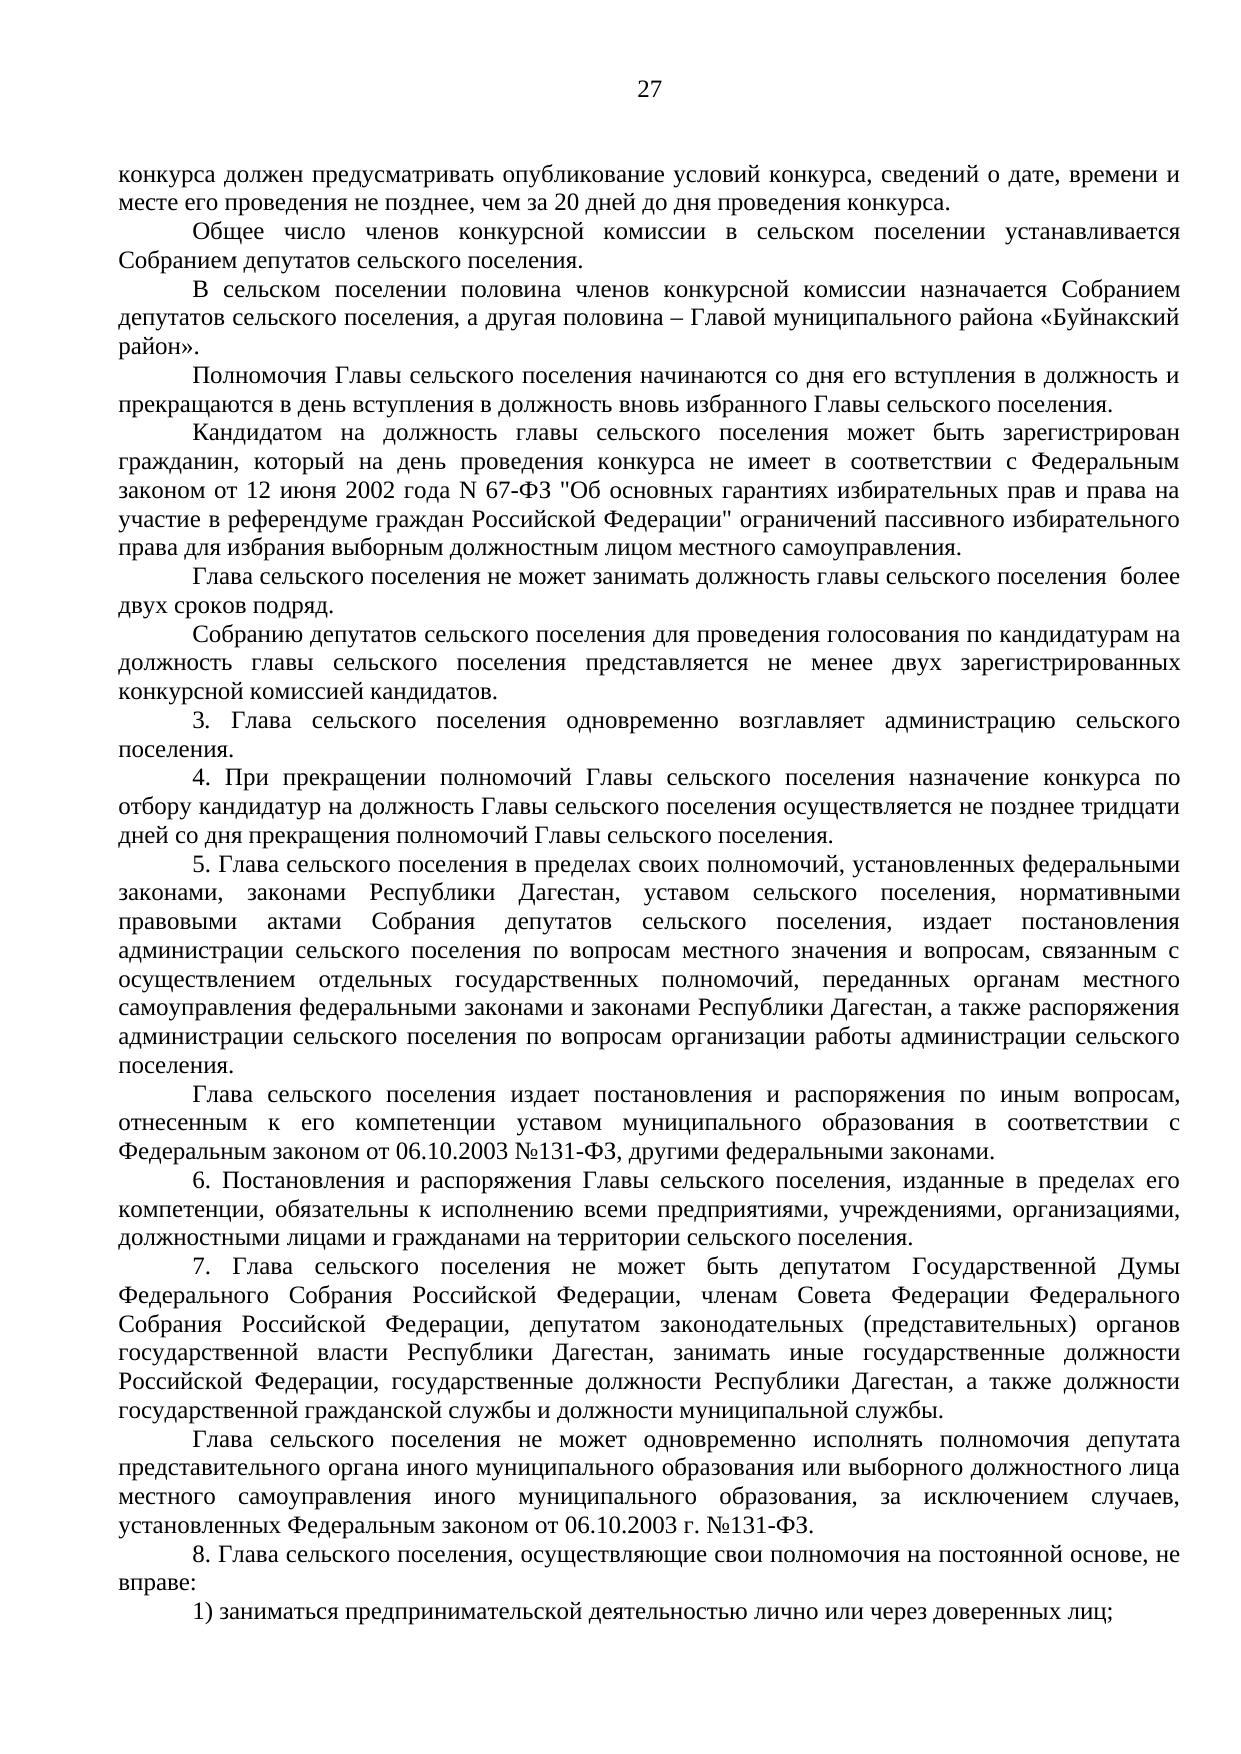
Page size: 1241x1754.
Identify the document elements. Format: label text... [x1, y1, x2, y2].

text 7. Глава сельского поселения не может быть депутатом Государственной Думы Федерального Собрания Российской Федерации, членам Совета Федерации Федерального Собрания Российской Федерации, депутатом законодательных (представительных) органов государственной власти Республики Дагестан, занимать иные государственные должности Российской Федерации, государственные должности Республики Дагестан, а также должности государственной гражданской службы и должности муниципальной службы. [118, 1251, 1181, 1424]
text 6. Постановления и распоряжения Главы сельского поселения, изданные в пределах его компетенции, обязательны к исполнению всеми предприятиями, учреждениями, организациями, должностными лицами и гражданами на территории сельского поселения. [118, 1165, 1181, 1251]
text 4. При прекращении полномочий Главы сельского поселения назначение конкурса по отбору кандидатур на должность Главы сельского поселения осуществляется не позднее тридцати дней со дня прекращения полномочий Главы сельского поселения. [118, 762, 1181, 849]
text Глава сельского поселения не может одновременно исполнять полномочия депутата представительного органа иного муниципального образования или выборного должностного лица местного самоуправления иного муниципального образования, за исключением случаев, установленных Федеральным законом от 06.10.2003 г. №131-ФЗ. [118, 1424, 1181, 1539]
text Кандидатом на должность главы сельского поселения может быть зарегистрирован гражданин, который на день проведения конкурса не имеет в соответствии с Федеральным законом от 12 июня 2002 года N 67-ФЗ "Об основных гарантиях избирательных прав и права на участие в референдуме граждан Российской Федерации" ограничений пассивного избирательного права для избрания выборным должностным лицом местного самоуправления. [118, 417, 1181, 561]
text Глава сельского поселения не может занимать должность главы сельского поселения более двух сроков подряд. [118, 561, 1181, 619]
text Полномочия Главы сельского поселения начинаются со дня его вступления в должность и прекращаются в день вступления в должность вновь избранного Главы сельского поселения. [118, 360, 1181, 417]
text Глава сельского поселения издает постановления и распоряжения по иным вопросам, отнесенным к его компетенции уставом муниципального образования в соответствии с Федеральным законом от 06.10.2003 №131-ФЗ, другими федеральными законами. [118, 1079, 1181, 1165]
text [118, 159, 1181, 216]
text 3. Глава сельского поселения одновременно возглавляет администрацию сельского поселения. [118, 705, 1181, 762]
text 5. Глава сельского поселения в пределах своих полномочий, установленных федеральными законами, законами Республики Дагестан, уставом сельского поселения, нормативными правовыми актами Собрания депутатов сельского поселения, издает постановления администрации сельского поселения по вопросам местного значения и вопросам, связанным с осуществлением отдельных государственных полномочий, переданных органам местного самоуправления федеральными законами и законами Республики Дагестан, а также распоряжения администрации сельского поселения по вопросам организации работы администрации сельского поселения. [118, 849, 1181, 1079]
text Собранию депутатов сельского поселения для проведения голосования по кандидатурам на должность главы сельского поселения представляется не менее двух зарегистрированных конкурсной комиссией кандидатов. [118, 619, 1181, 705]
text 8. Глава сельского поселения, осуществляющие свои полномочия на постоянной основе, не вправе: [118, 1539, 1181, 1596]
text 1) заниматься предпринимательской деятельностью лично или через доверенных лиц; [118, 1596, 1181, 1625]
text Общее число членов конкурсной комиссии в сельском поселении устанавливается Собранием депутатов сельского поселения. [118, 216, 1181, 274]
text В сельском поселении половина членов конкурсной комиссии назначается Собранием депутатов сельского поселения, а другая половина – Главой муниципального района «Буйнакский район». [118, 274, 1181, 360]
